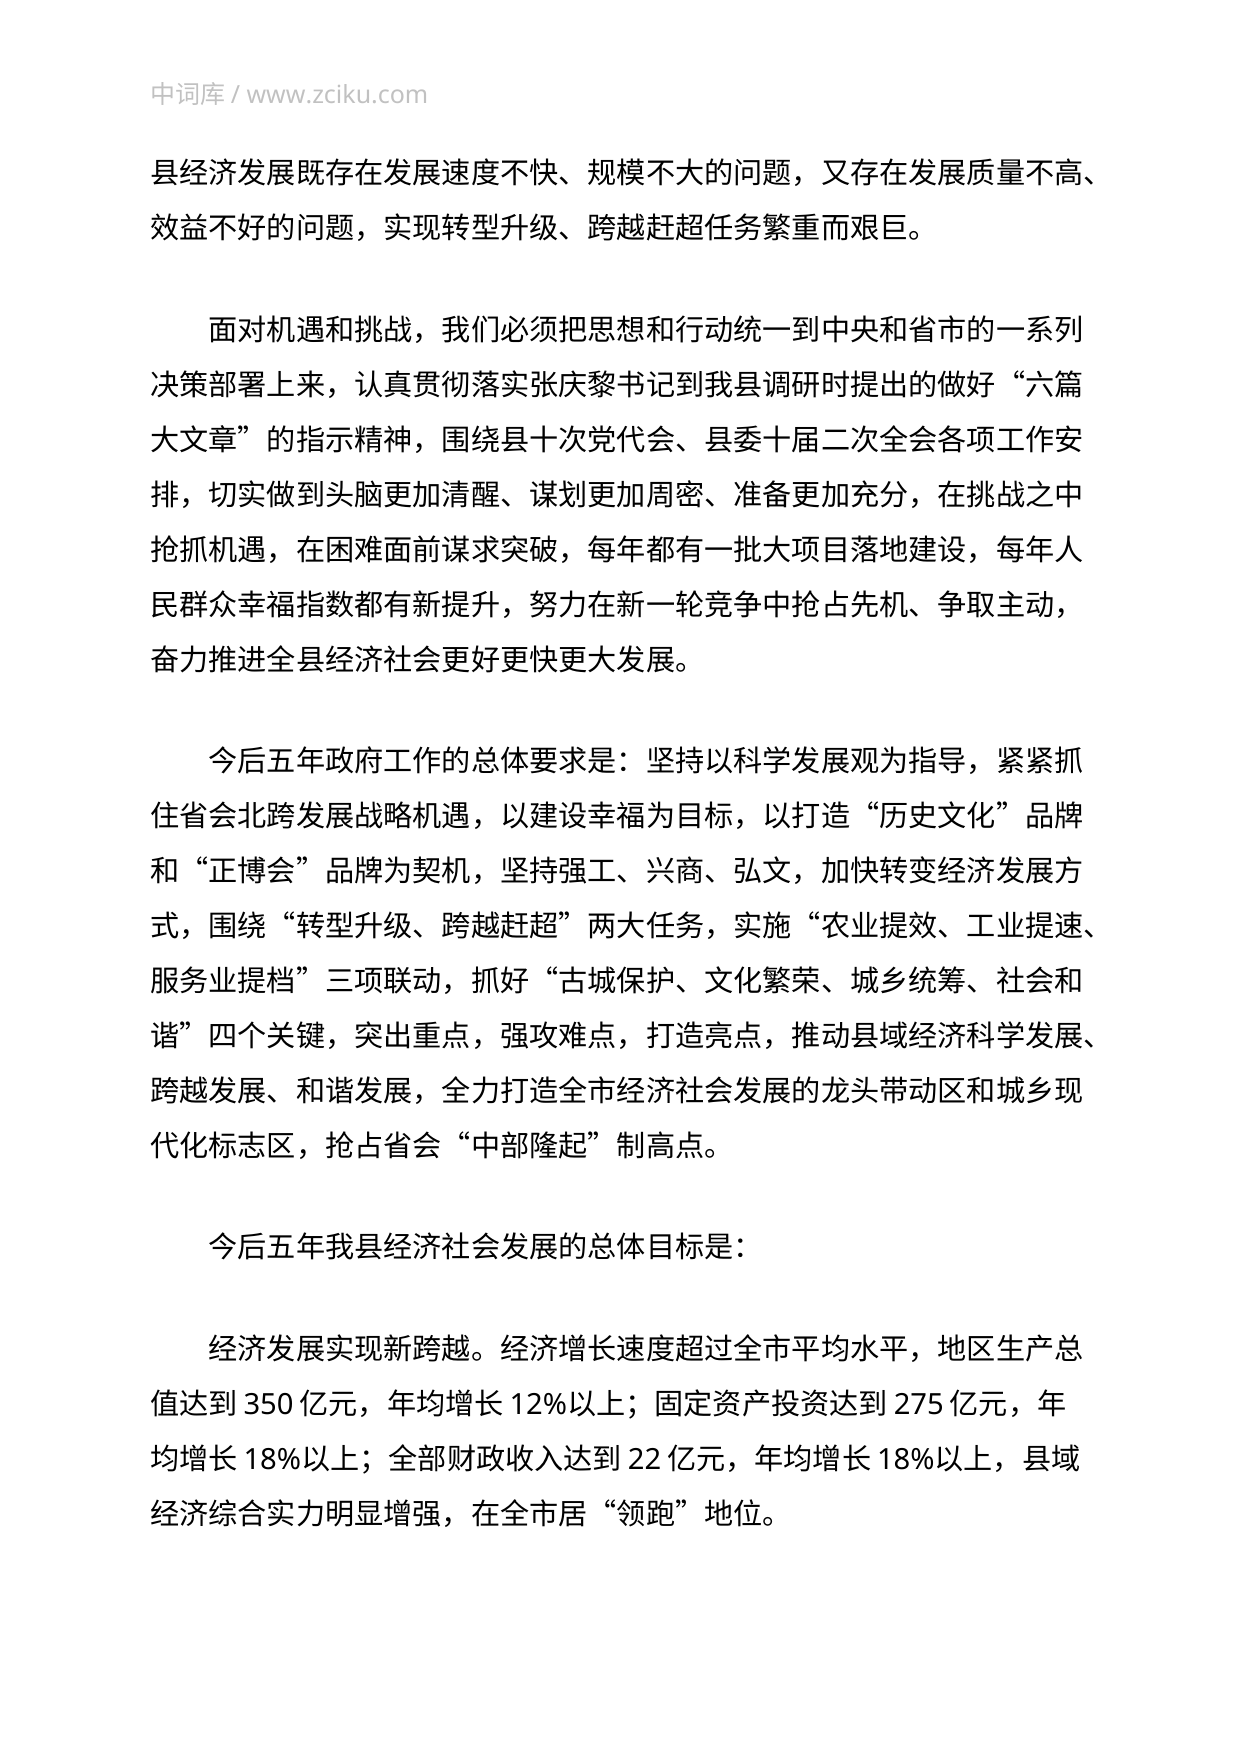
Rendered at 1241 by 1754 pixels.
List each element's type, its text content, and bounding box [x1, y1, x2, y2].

text 今后五年政府工作的总体要求是：坚持以科学发展观为指导，紧紧抓住省会北跨发展战略机遇，以建设幸福为目标，以打造“历史文化”品牌和“正博会”品牌为契机，坚持强工、兴商、弘文，加快转变经济发展方式，围绕“转型升级、跨越赶超”两大任务，实施“农业提效、工业提速、服务业提档”三项联动，抓好“古城保护、文化繁荣、城乡统筹、社会和谐”四个关键，突出重点，强攻难点，打造亮点，推动县域经济科学发展、跨越发展、和谐发展，全力打造全市经济社会发展的龙头带动区和城乡现代化标志区，抢占省会“中部隆起”制高点。 [150, 738, 1090, 1164]
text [150, 150, 1090, 247]
text 今后五年我县经济社会发展的总体目标是： [150, 1224, 1090, 1266]
text 经济发展实现新跨越。经济增长速度超过全市平均水平，地区生产总值达到350亿元，年均增长12%以上；固定资产投资达到275亿元，年均增长18%以上；全部财政收入达到22亿元，年均增长18%以上，县域经济综合实力明显增强，在全市居“领跑”地位。 [150, 1326, 1090, 1533]
text 面对机遇和挑战，我们必须把思想和行动统一到中央和省市的一系列决策部署上来，认真贯彻落实张庆黎书记到我县调研时提出的做好“六篇大文章”的指示精神，围绕县十次党代会、县委十届二次全会各项工作安排，切实做到头脑更加清醒、谋划更加周密、准备更加充分，在挑战之中抢抓机遇，在困难面前谋求突破，每年都有一批大项目落地建设，每年人民群众幸福指数都有新提升，努力在新一轮竞争中抢占先机、争取主动，奋力推进全县经济社会更好更快更大发展。 [150, 307, 1090, 678]
